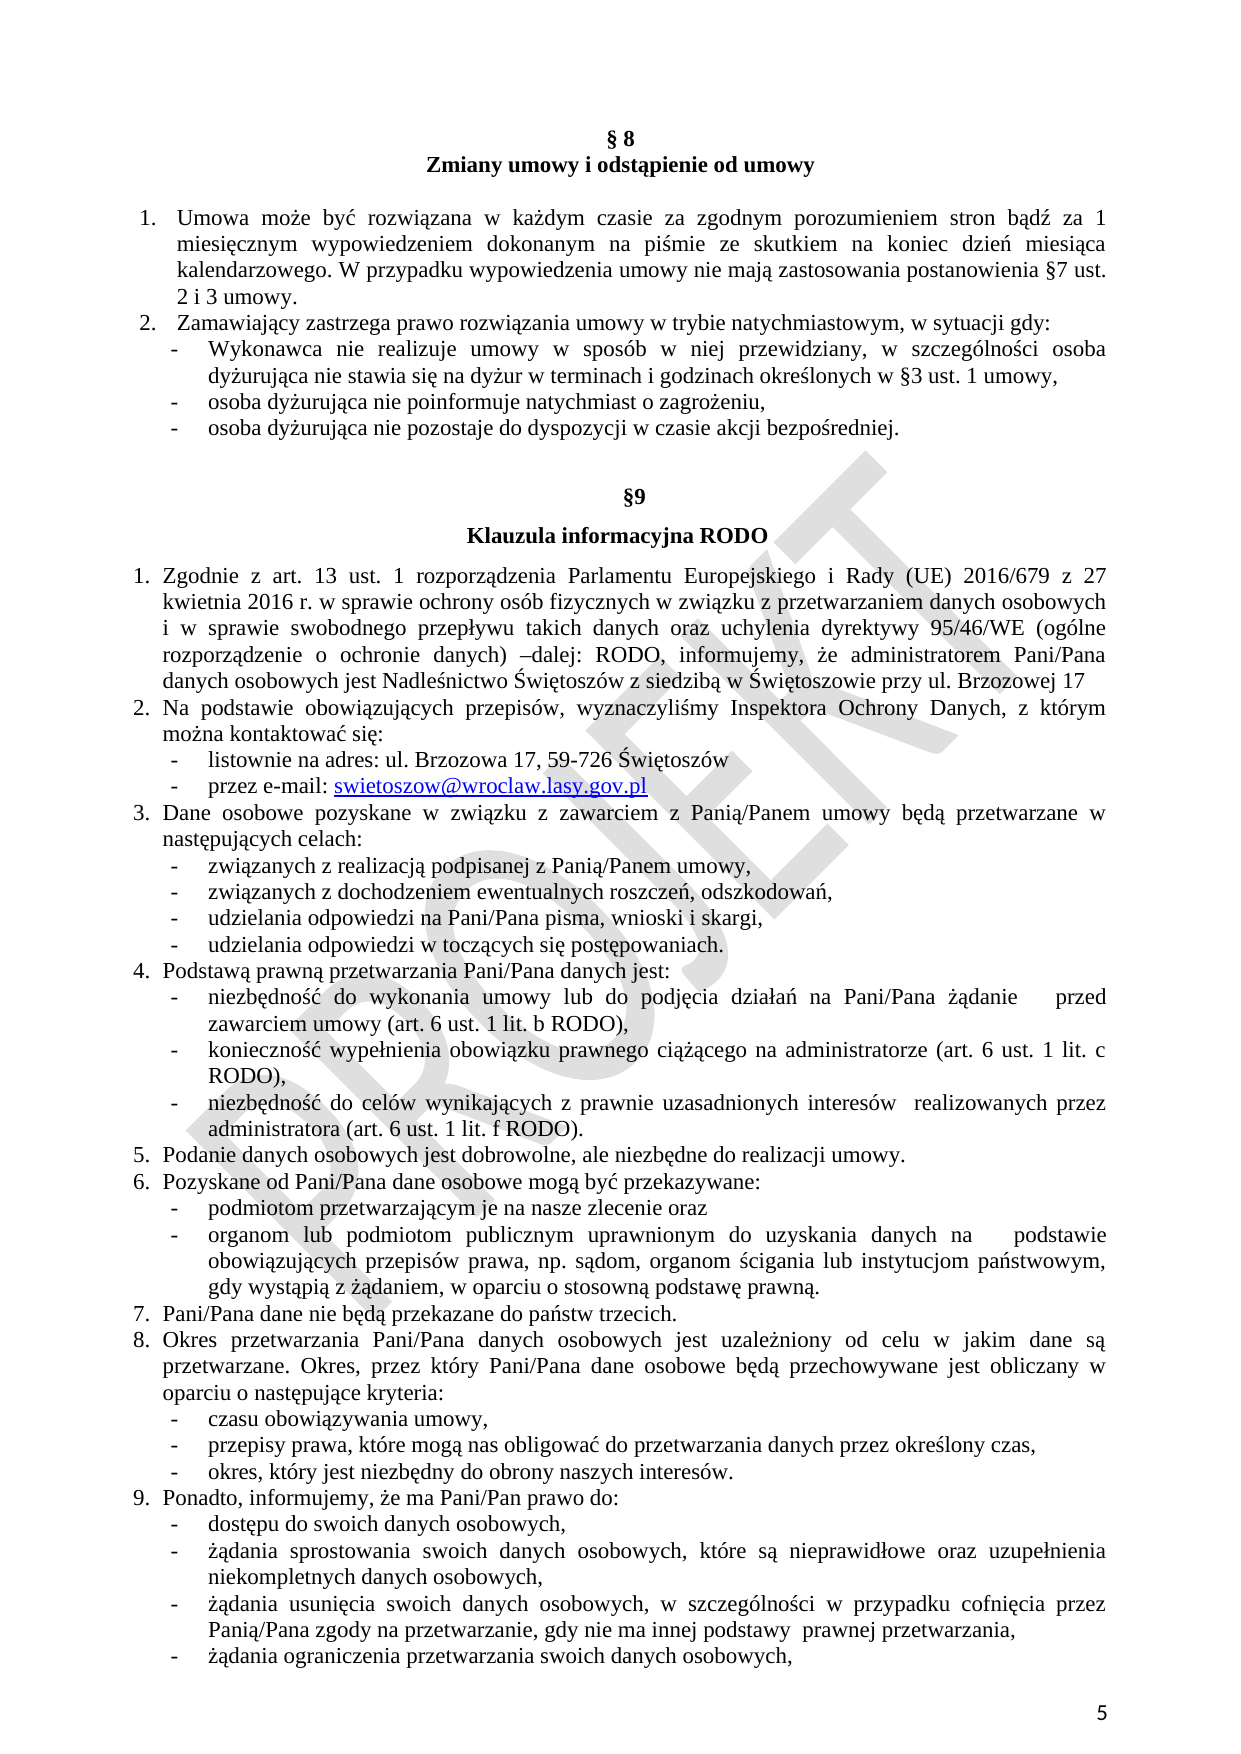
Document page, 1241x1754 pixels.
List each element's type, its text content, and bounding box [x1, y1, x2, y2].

list niezbędność do wykonania umowy lub do podjęcia działań na Pani/Pana żądanie przed zawarciem umowy (art. 6 ust. 1 lit. b RODO), [170, 983, 1107, 1036]
list żądania usunięcia swoich danych osobowych, w szczególności w przypadku cofnięcia przez Panią/Pana zgody na przetwarzanie, gdy nie ma innej podstawy prawnej przetwarzania, [170, 1589, 1107, 1642]
list przepisy prawa, które mogą nas obligować do przetwarzania danych przez określony czas, [170, 1431, 1107, 1458]
list osoba dyżurująca nie poinformuje natychmiast o zagrożeniu, [170, 388, 1107, 414]
text 8. Okres przetwarzania Pani/Pana danych osobowych jest uzależniony od celu w jakim dane są przetwarzane. Okres, przez który Pani/Pana dane osobowe będą przechowywane jest obliczany w oparciu o następujące kryteria: [133, 1326, 1107, 1405]
list udzielania odpowiedzi na Pani/Pana pisma, wnioski i skargi, [170, 904, 1107, 931]
text 3. Dane osobowe pozyskane w związku z zawarciem z Panią/Panem umowy będą przetwarzane w następujących celach: [133, 799, 1107, 852]
list żądania sprostowania swoich danych osobowych, które są nieprawidłowe oraz uzupełnienia niekompletnych danych osobowych, [170, 1537, 1107, 1589]
list udzielania odpowiedzi w toczących się postępowaniach. [170, 931, 1107, 957]
list Umowa może być rozwiązana w każdym czasie za zgodnym porozumieniem stron bądź za 1 miesięcznym wypowiedzeniem dokonanym na piśmie ze skutkiem na koniec dzień miesiąca kalendarzowego. W przypadku wypowiedzenia umowy nie mają zastosowania postanowienia §7 ust. 2 i 3 umowy. [139, 204, 1107, 309]
list osoba dyżurująca nie pozostaje do dyspozycji w czasie akcji bezpośredniej. [170, 414, 1107, 441]
list związanych z realizacją podpisanej z Panią/Panem umowy, [170, 852, 1107, 878]
list niezbędność do celów wynikających z prawnie uzasadnionych interesów realizowanych przez administratora (art. 6 ust. 1 lit. f RODO). [170, 1089, 1107, 1142]
text 6. Pozyskane od Pani/Pana dane osobowe mogą być przekazywane: [133, 1168, 1107, 1194]
list związanych z dochodzeniem ewentualnych roszczeń, odszkodowań, [170, 878, 1107, 904]
list §9 [245, 483, 1107, 509]
text 1. Zgodnie z art. 13 ust. 1 rozporządzenia Parlamentu Europejskiego i Rady (UE) 2016/679 z 27 kwietnia 2016 r. w sprawie ochrony osób fizycznych w związku z przetwarzaniem danych osobowych i w sprawie swobodnego przepływu takich danych oraz uchylenia dyrektywy 95/46/WE (ogólne rozporządzenie o ochronie danych) –dalej: RODO, informujemy, że administratorem Pani/Pana danych osobowych jest Nadleśnictwo Świętoszów z siedzibą w Świętoszowie przy ul. Brzozowej 17 [133, 562, 1107, 693]
text 5. Podanie danych osobowych jest dobrowolne, ale niezbędne do realizacji umowy. [133, 1142, 1107, 1168]
list żądania ograniczenia przetwarzania swoich danych osobowych, [170, 1642, 1107, 1669]
list czasu obowiązywania umowy, [170, 1405, 1107, 1431]
text 7. Pani/Pana dane nie będą przekazane do państw trzecich. [133, 1300, 1107, 1326]
list Wykonawca nie realizuje umowy w sposób w niej przewidziany, w szczególności osoba dyżurująca nie stawia się na dyżur w terminach i godzinach określonych w §3 ust. 1 umowy, [170, 335, 1107, 388]
list dostępu do swoich danych osobowych, [170, 1511, 1107, 1537]
list konieczność wypełnienia obowiązku prawnego ciążącego na administratorze (art. 6 ust. 1 lit. c RODO), [170, 1036, 1107, 1089]
text Zmiany umowy i odstąpienie od umowy [133, 151, 1107, 177]
list listownie na adres: ul. Brzozowa 17, 59-726 Świętoszów [170, 746, 1107, 773]
list Podstawą prawną przetwarzania Pani/Pana danych jest: [133, 957, 1107, 983]
list Zamawiający zastrzega prawo rozwiązania umowy w trybie natychmiastowym, w sytuacji gdy: [139, 309, 1107, 335]
list przez e-mail: swietoszow@wroclaw.lasy.gov.pl [170, 773, 1107, 799]
list okres, który jest niezbędny do obrony naszych interesów. [170, 1458, 1107, 1484]
text 2. Na podstawie obowiązujących przepisów, wyznaczyliśmy Inspektora Ochrony Danych, z którym można kontaktować się: [133, 693, 1107, 746]
list Ponadto, informujemy, że ma Pani/Pan prawo do: [133, 1484, 1107, 1511]
list Klauzula informacyjna RODO [467, 522, 1107, 549]
text § 8 [133, 124, 1107, 151]
list podmiotom przetwarzającym je na nasze zlecenie oraz [170, 1194, 1107, 1221]
list organom lub podmiotom publicznym uprawnionym do uzyskania danych na podstawie obowiązujących przepisów prawa, np. sądom, organom ścigania lub instytucjom państwowym, gdy wystąpią z żądaniem, w oparciu o stosowną podstawę prawną. [170, 1221, 1107, 1300]
